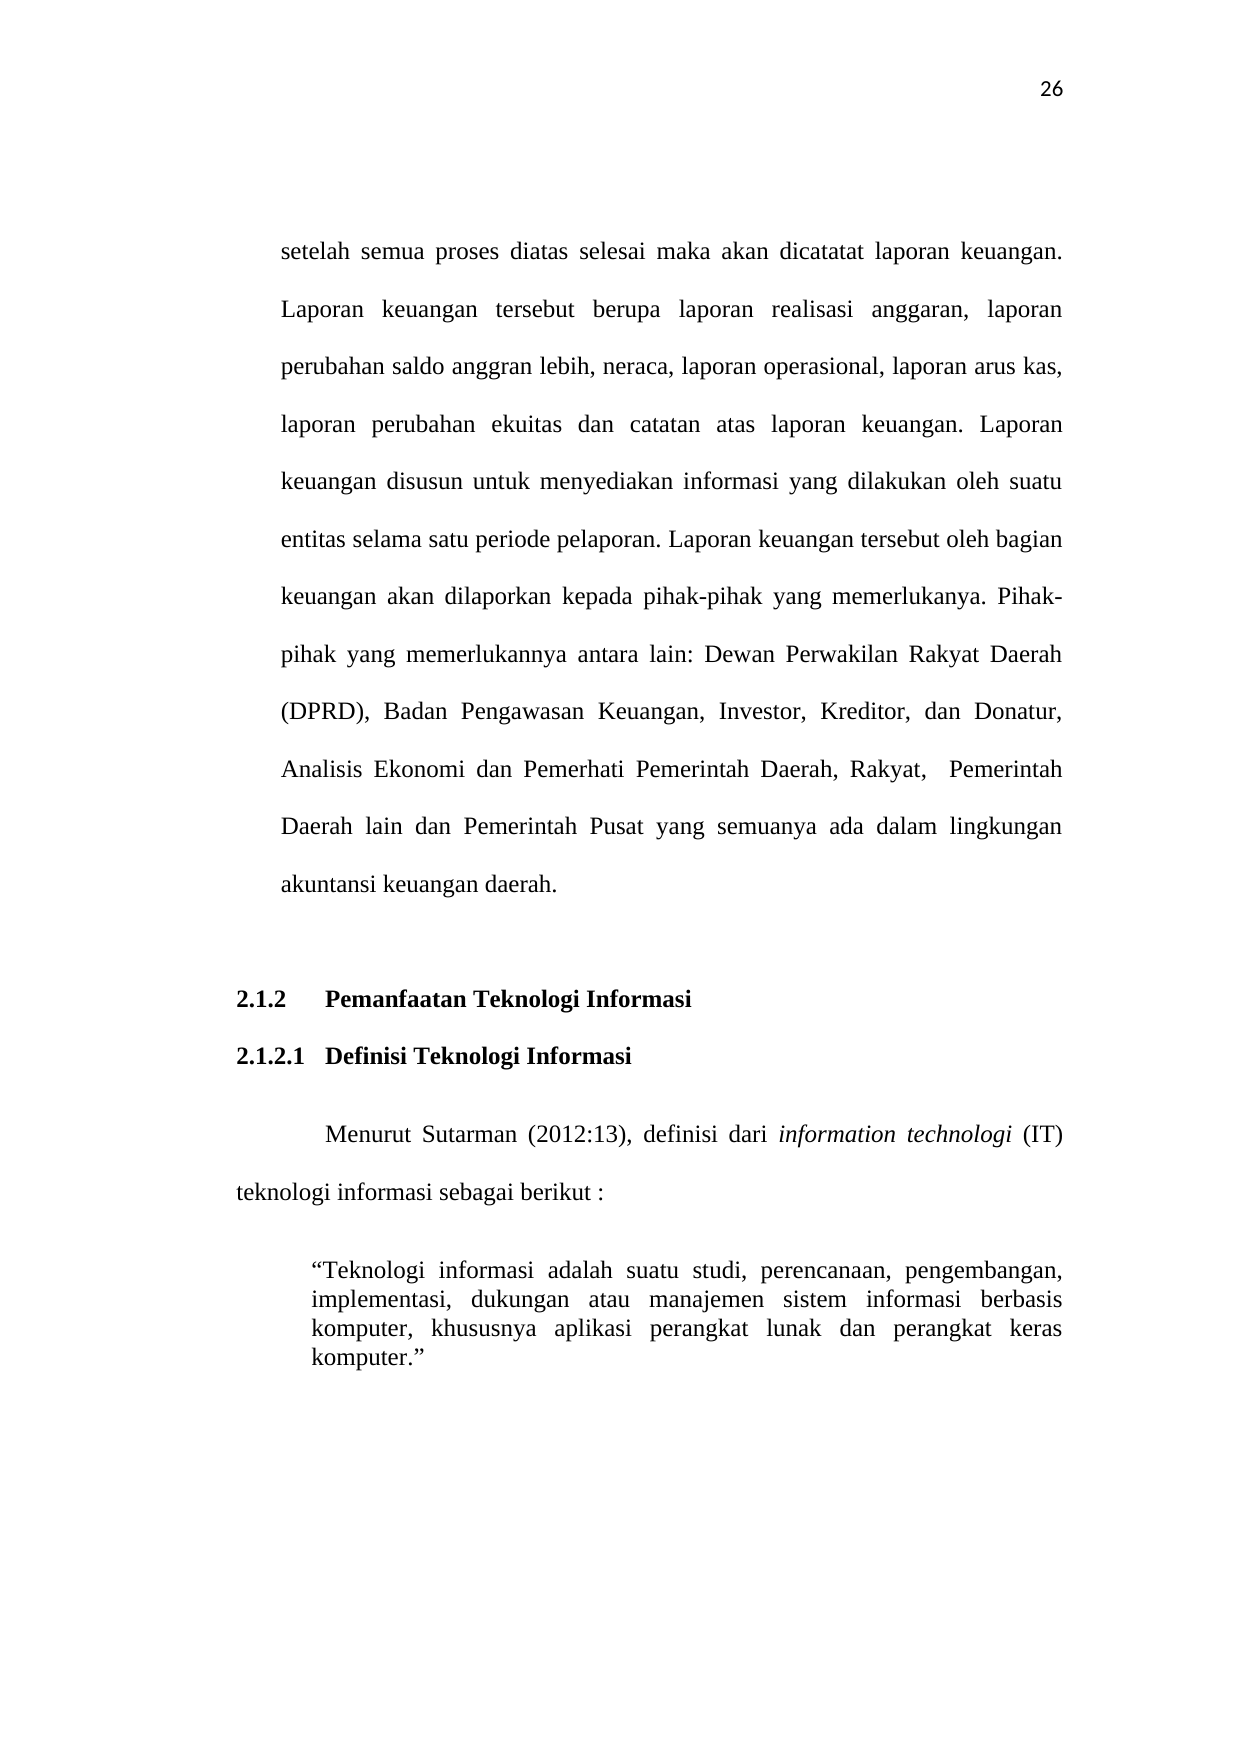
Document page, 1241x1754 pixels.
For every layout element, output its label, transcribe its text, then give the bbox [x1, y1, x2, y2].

list Pemanfaatan Teknologi Informasi [236, 984, 1063, 1012]
text Menurut Sutarman (2012:13), definisi dari information technologi (IT) teknologi informasi sebagai berikut : [236, 1119, 1063, 1206]
list setelah semua proses diatas selesai maka akan dicatatat laporan keuangan. Laporan keuangan tersebut berupa laporan realisasi anggaran, laporan perubahan saldo anggran lebih, neraca, laporan operasional, laporan arus kas, laporan perubahan ekuitas dan catatan atas laporan keuangan. Laporan keuangan disusun untuk menyediakan informasi yang dilakukan oleh suatu entitas selama satu periode pelaporan. Laporan keuangan tersebut oleh bagian keuangan akan dilaporkan kepada pihak-pihak yang memerlukanya. Pihak-pihak yang memerlukannya antara lain: Dewan Perwakilan Rakyat Daerah (DPRD), Badan Pengawasan Keuangan, Investor, Kreditor, dan Donatur, Analisis Ekonomi dan Pemerhati Pemerintah Daerah, Rakyat, Pemerintah Daerah lain dan Pemerintah Pusat yang semuanya ada dalam lingkungan akuntansi keuangan daerah. [281, 236, 1063, 897]
list Definisi Teknologi Informasi [236, 1041, 1063, 1070]
text “Teknologi informasi adalah suatu studi, perencanaan, pengembangan, implementasi, dukungan atau manajemen sistem informasi berbasis komputer, khususnya aplikasi perangkat lunak dan perangkat keras komputer.” [311, 1255, 1063, 1370]
